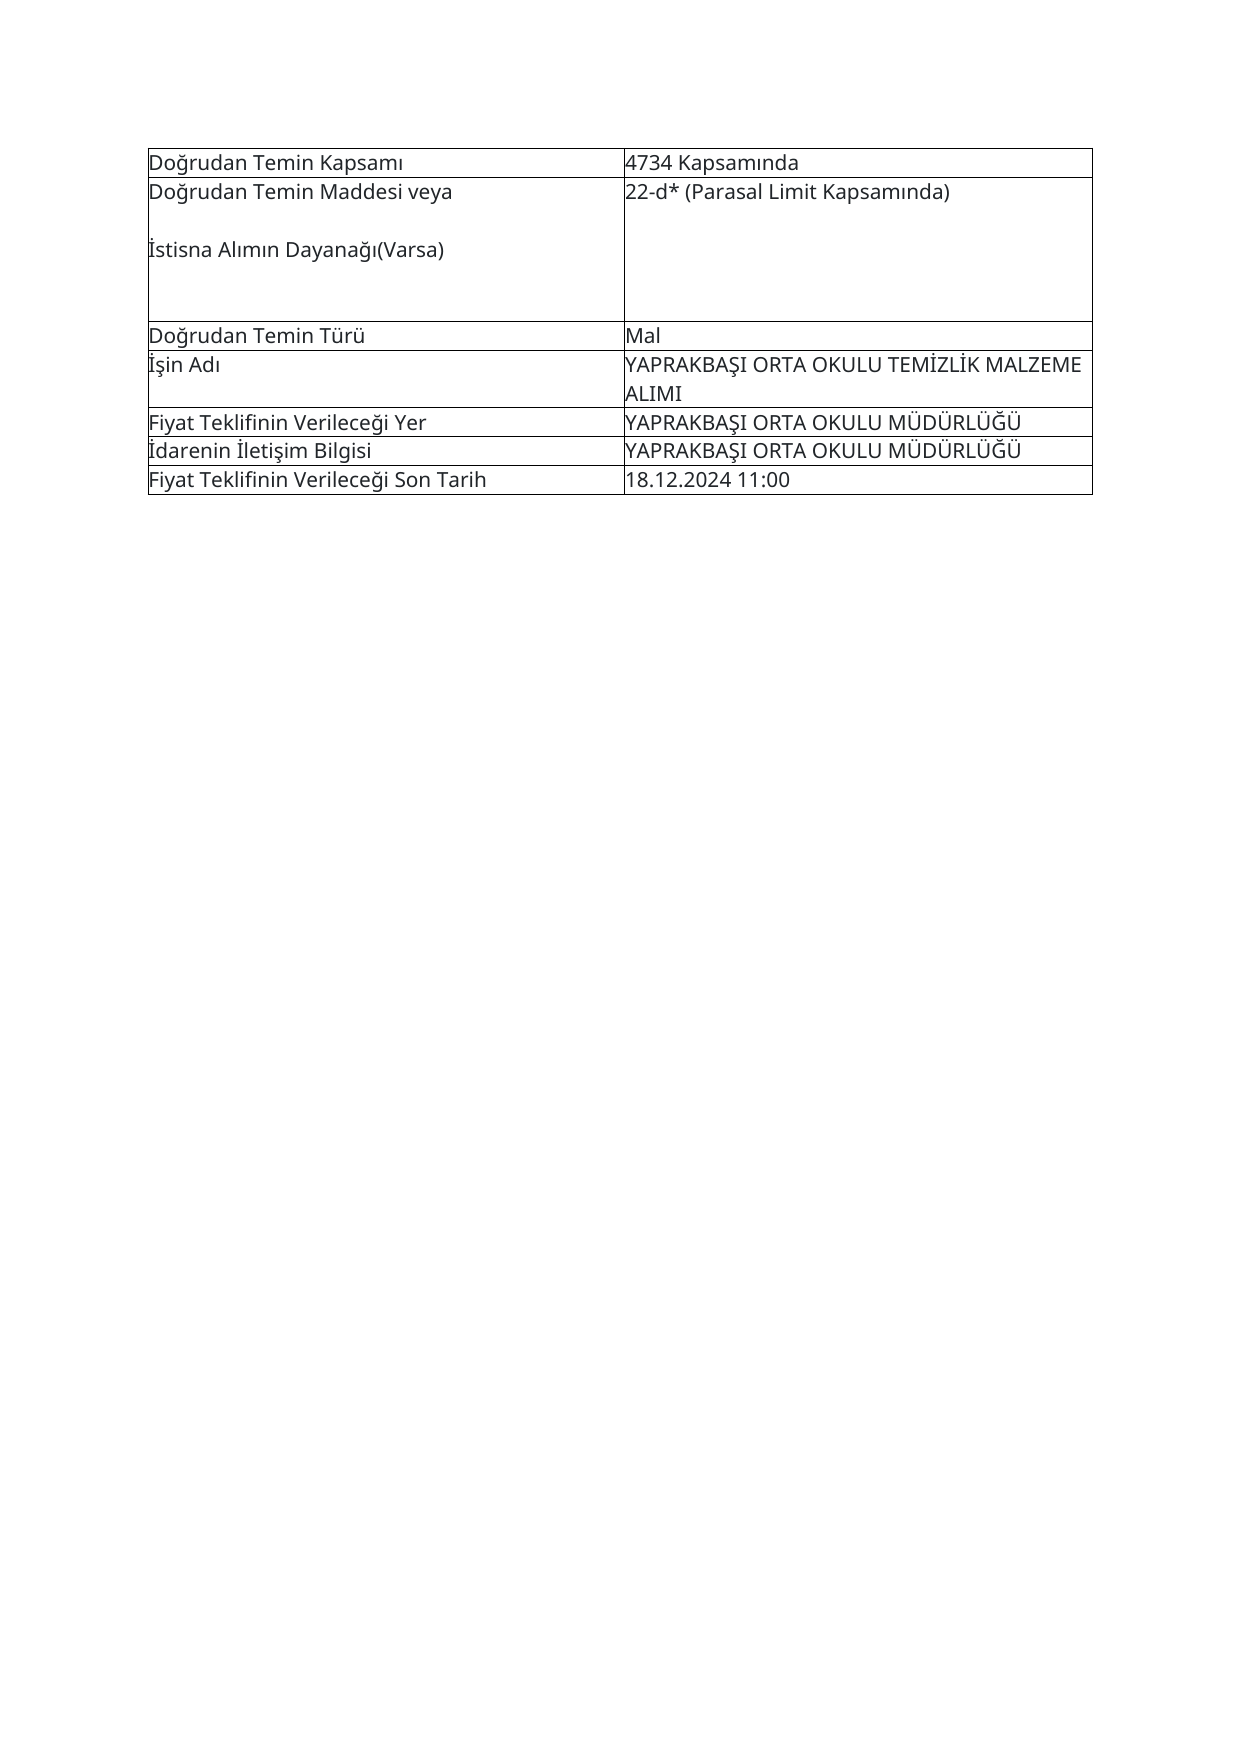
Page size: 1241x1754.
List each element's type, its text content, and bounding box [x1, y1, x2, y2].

table_cell İşin Adı [149, 351, 624, 407]
table_cell Doğrudan Temin Maddesi veya İstisna Alımın Dayanağı(Varsa) [149, 178, 624, 321]
table_header Doğrudan Temin Kapsamı [149, 149, 624, 177]
table_cell Doğrudan Temin Türü [149, 322, 624, 350]
table_cell YAPRAKBAŞI ORTA OKULU MÜDÜRLÜĞÜ [625, 408, 1092, 436]
table_cell Mal [625, 322, 1092, 350]
table_header 4734 Kapsamında [625, 149, 1092, 177]
table_cell 18.12.2024 11:00 [625, 466, 1092, 494]
table_cell Fiyat Teklifinin Verileceği Son Tarih [149, 466, 624, 494]
table_cell Fiyat Teklifinin Verileceği Yer [149, 408, 624, 436]
table_cell YAPRAKBAŞI ORTA OKULU TEMİZLİK MALZEME ALIMI [625, 351, 1092, 407]
table_cell İdarenin İletişim Bilgisi [149, 437, 624, 465]
table_cell YAPRAKBAŞI ORTA OKULU MÜDÜRLÜĞÜ [625, 437, 1092, 465]
table_cell 22-d* (Parasal Limit Kapsamında) [625, 178, 1092, 321]
